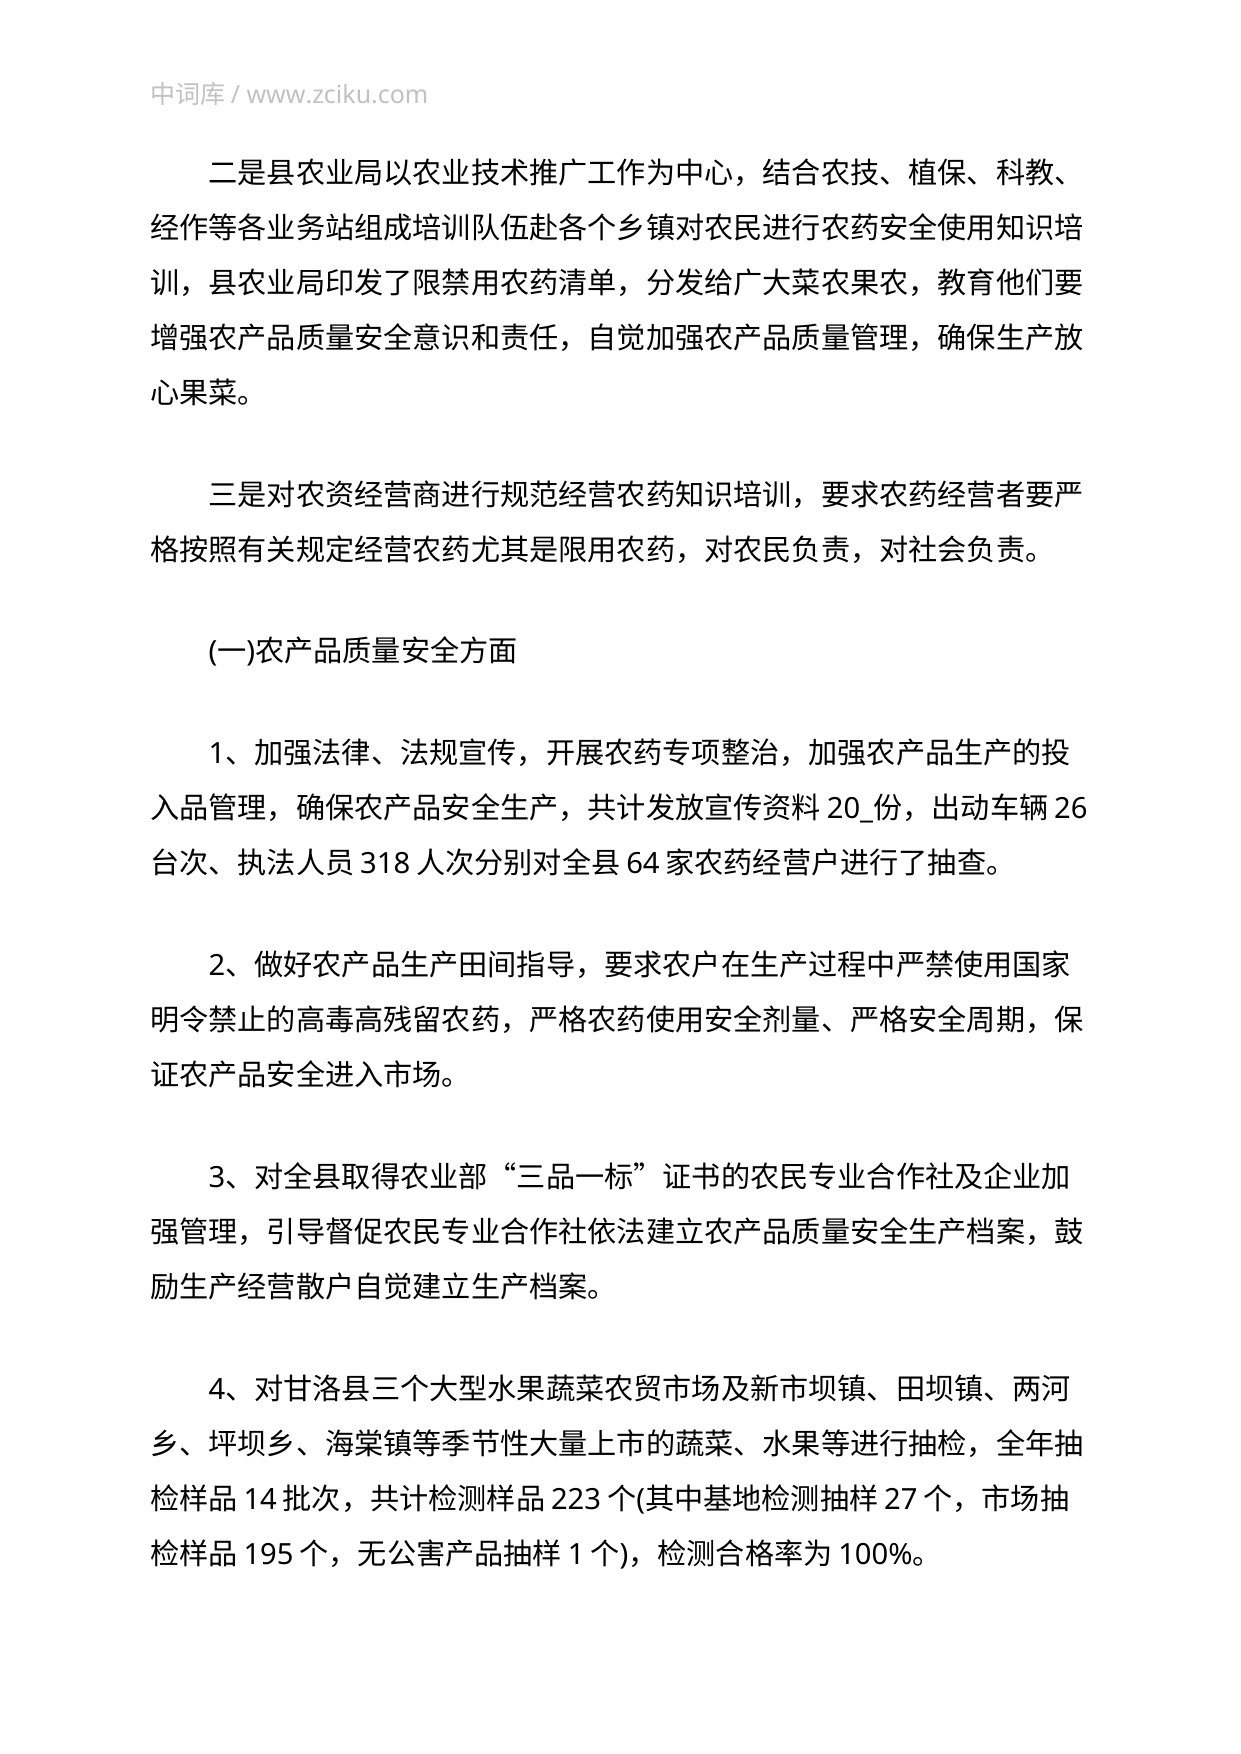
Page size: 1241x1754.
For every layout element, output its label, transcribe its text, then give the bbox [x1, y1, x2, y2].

text 2、做好农产品生产田间指导，要求农户在生产过程中严禁使用国家明令禁止的高毒高残留农药，严格农药使用安全剂量、严格安全周期，保证农产品安全进入市场。 [150, 942, 1090, 1094]
text 三是对农资经营商进行规范经营农药知识培训，要求农药经营者要严格按照有关规定经营农药尤其是限用农药，对农民负责，对社会负责。 [150, 471, 1090, 568]
text (一)农产品质量安全方面 [150, 628, 1090, 670]
text 3、对全县取得农业部“三品一标”证书的农民专业合作社及企业加强管理，引导督促农民专业合作社依法建立农产品质量安全生产档案，鼓励生产经营散户自觉建立生产档案。 [150, 1154, 1090, 1306]
text 二是县农业局以农业技术推广工作为中心，结合农技、植保、科教、经作等各业务站组成培训队伍赴各个乡镇对农民进行农药安全使用知识培训，县农业局印发了限禁用农药清单，分发给广大菜农果农，教育他们要增强农产品质量安全意识和责任，自觉加强农产品质量管理，确保生产放心果菜。 [150, 150, 1090, 412]
text 1、加强法律、法规宣传，开展农药专项整治，加强农产品生产的投入品管理，确保农产品安全生产，共计发放宣传资料20_份，出动车辆26台次、执法人员318人次分别对全县64家农药经营户进行了抽查。 [150, 730, 1090, 882]
text 4、对甘洛县三个大型水果蔬菜农贸市场及新市坝镇、田坝镇、两河乡、坪坝乡、海棠镇等季节性大量上市的蔬菜、水果等进行抽检，全年抽检样品14批次，共计检测样品223个(其中基地检测抽样27个，市场抽检样品195个，无公害产品抽样1个)，检测合格率为100%。 [150, 1365, 1090, 1573]
